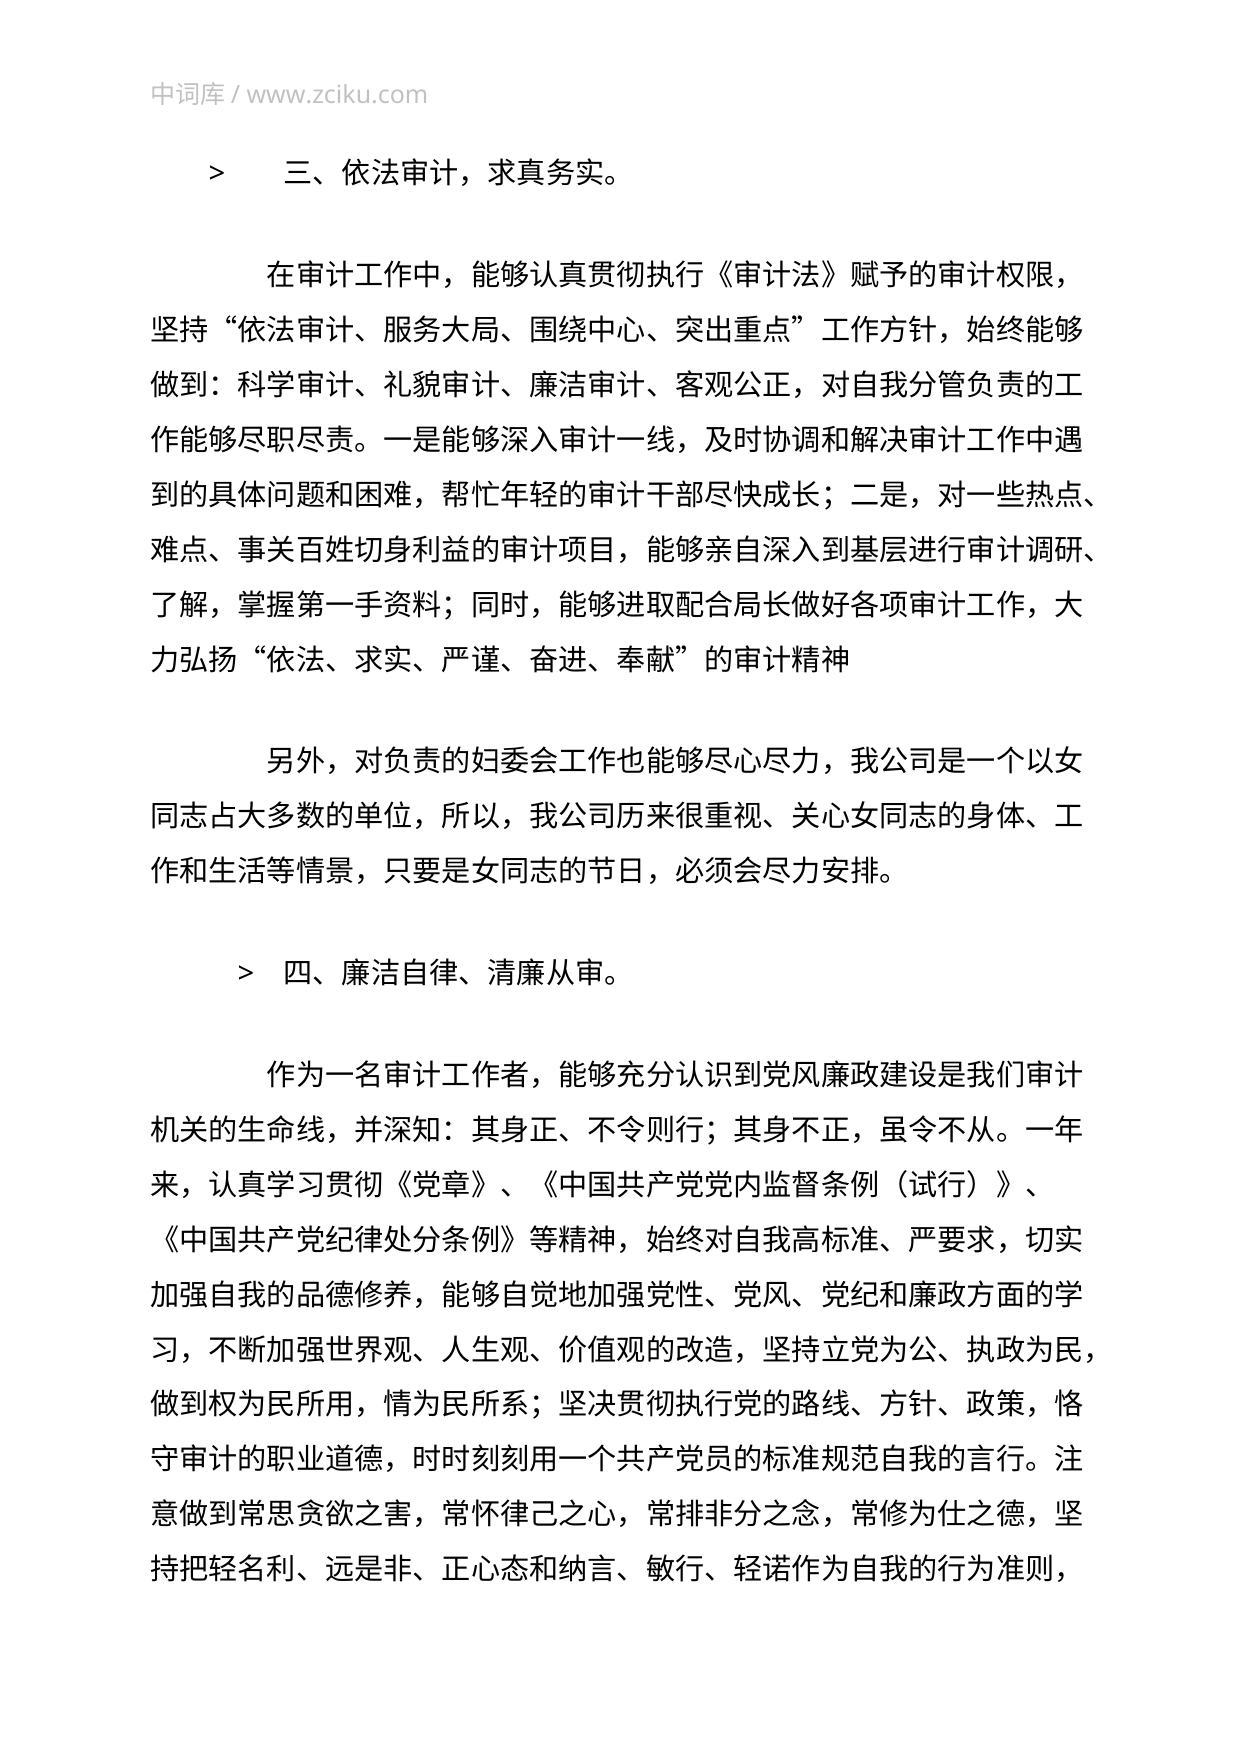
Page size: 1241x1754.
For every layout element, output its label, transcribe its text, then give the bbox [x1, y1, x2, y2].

text 在审计工作中，能够认真贯彻执行《审计法》赋予的审计权限，坚持“依法审计、服务大局、围绕中心、突出重点”工作方针，始终能够做到：科学审计、礼貌审计、廉洁审计、客观公正，对自我分管负责的工作能够尽职尽责。一是能够深入审计一线，及时协调和解决审计工作中遇到的具体问题和困难，帮忙年轻的审计干部尽快成长；二是，对一些热点、难点、事关百姓切身利益的审计项目，能够亲自深入到基层进行审计调研、了解，掌握第一手资料；同时，能够进取配合局长做好各项审计工作，大力弘扬“依法、求实、严谨、奋进、奉献”的审计精神 [150, 252, 1090, 678]
text > 四、廉洁自律、清廉从审。 [150, 949, 1090, 992]
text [150, 1052, 1090, 1588]
text > 三、依法审计，求真务实。 [150, 150, 1090, 192]
text 另外，对负责的妇委会工作也能够尽心尽力，我公司是一个以女同志占大多数的单位，所以，我公司历来很重视、关心女同志的身体、工作和生活等情景，只要是女同志的节日，必须会尽力安排。 [150, 738, 1090, 890]
